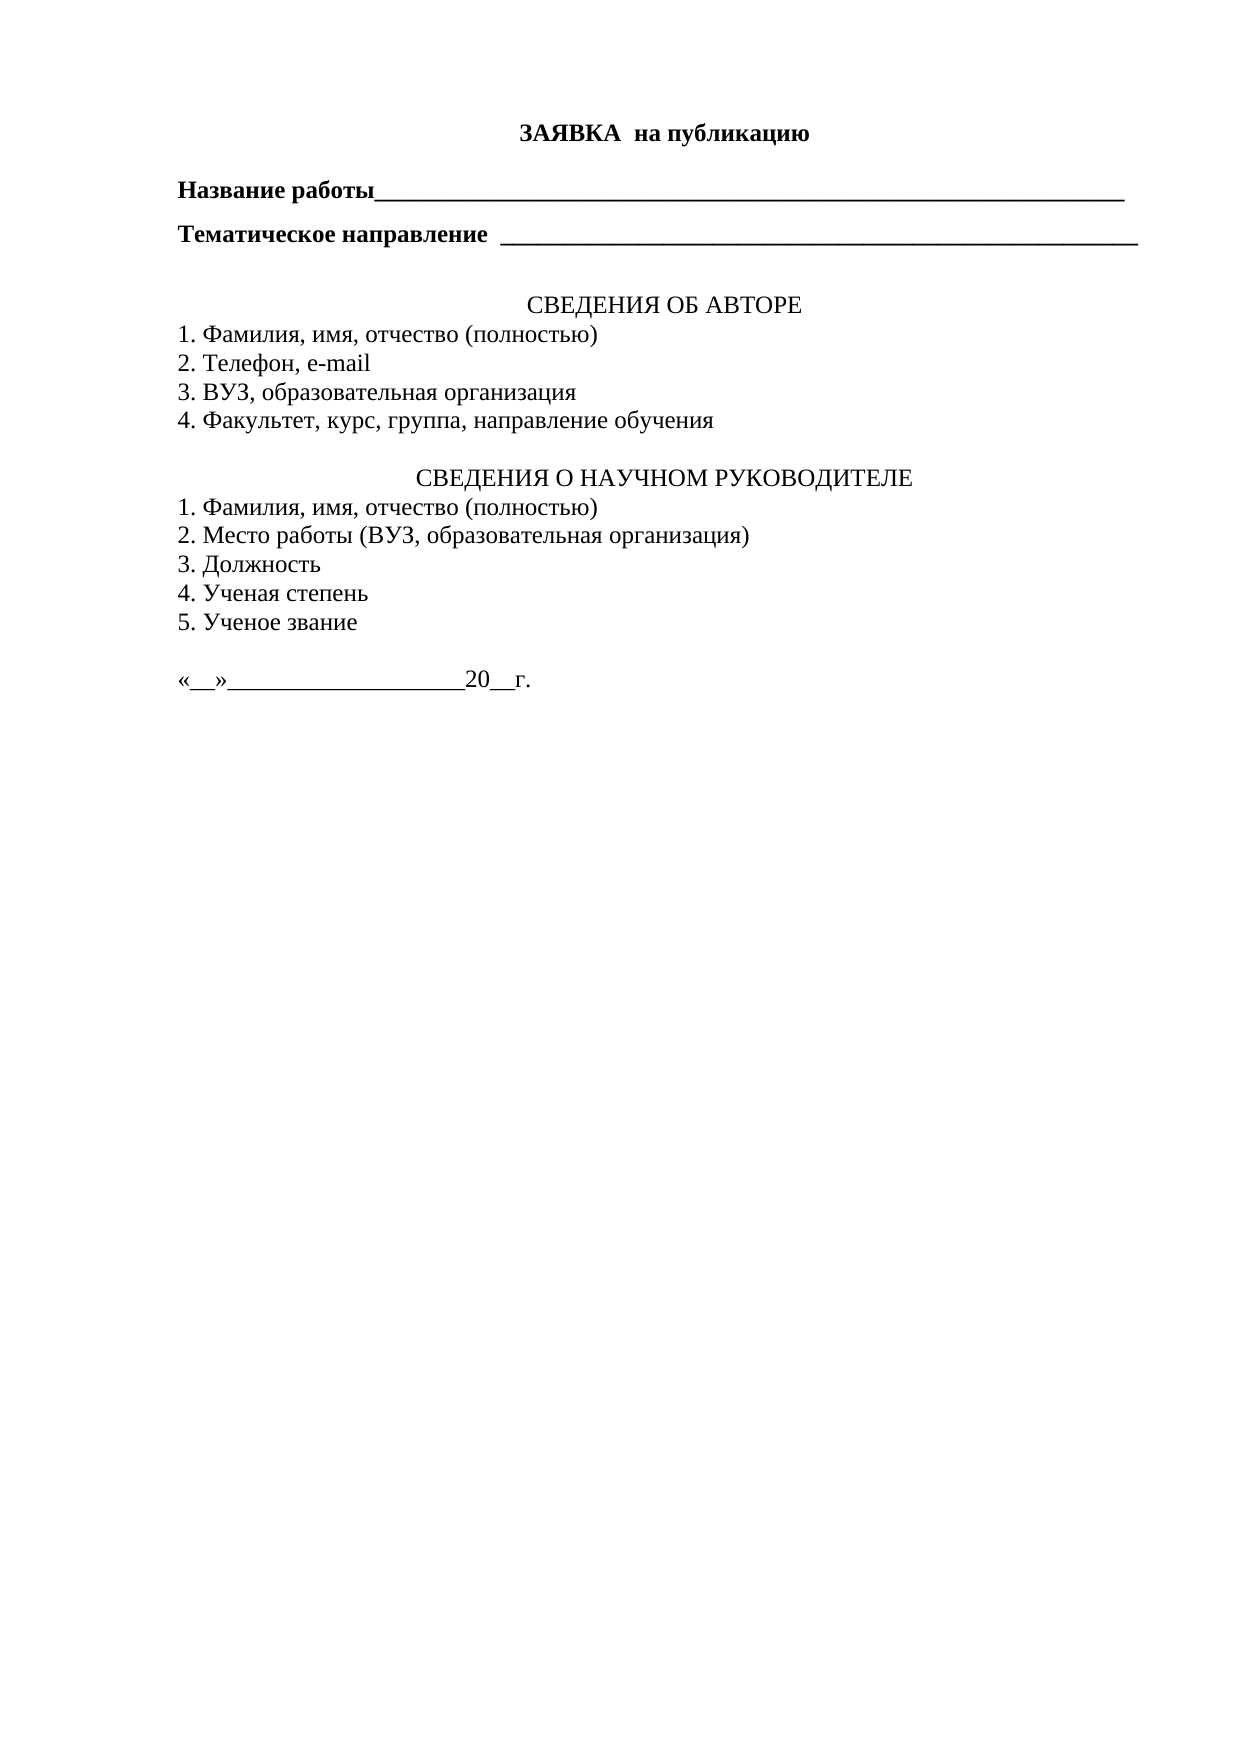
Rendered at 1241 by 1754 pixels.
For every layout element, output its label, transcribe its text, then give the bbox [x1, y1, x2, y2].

text Название работы____________________________________________________________ [177, 176, 1152, 204]
text Тематическое направление ___________________________________________________ [177, 219, 1152, 247]
text 3. ВУЗ, образовательная организация [177, 377, 1152, 406]
text 2. Телефон, e-mail [177, 348, 1152, 377]
text ЗАЯВКА на публикацию [177, 118, 1152, 147]
text СВЕДЕНИЯ О НАУЧНОМ РУКОВОДИТЕЛЕ [177, 463, 1152, 492]
text СВЕДЕНИЯ ОБ АВТОРЕ [177, 291, 1152, 319]
text 4. Ученая степень [177, 578, 1152, 607]
text 3. Должность [177, 549, 1152, 578]
text «__»___________________20__г. [177, 664, 1152, 693]
text 5. Ученое звание [177, 607, 1152, 636]
text 2. Место работы (ВУЗ, образовательная организация) [177, 521, 1152, 549]
text 1. Фамилия, имя, отчество (полностью) [177, 492, 1152, 521]
text 4. Факультет, курс, группа, направление обучения [177, 406, 1152, 434]
text 1. Фамилия, имя, отчество (полностью) [177, 319, 1152, 348]
